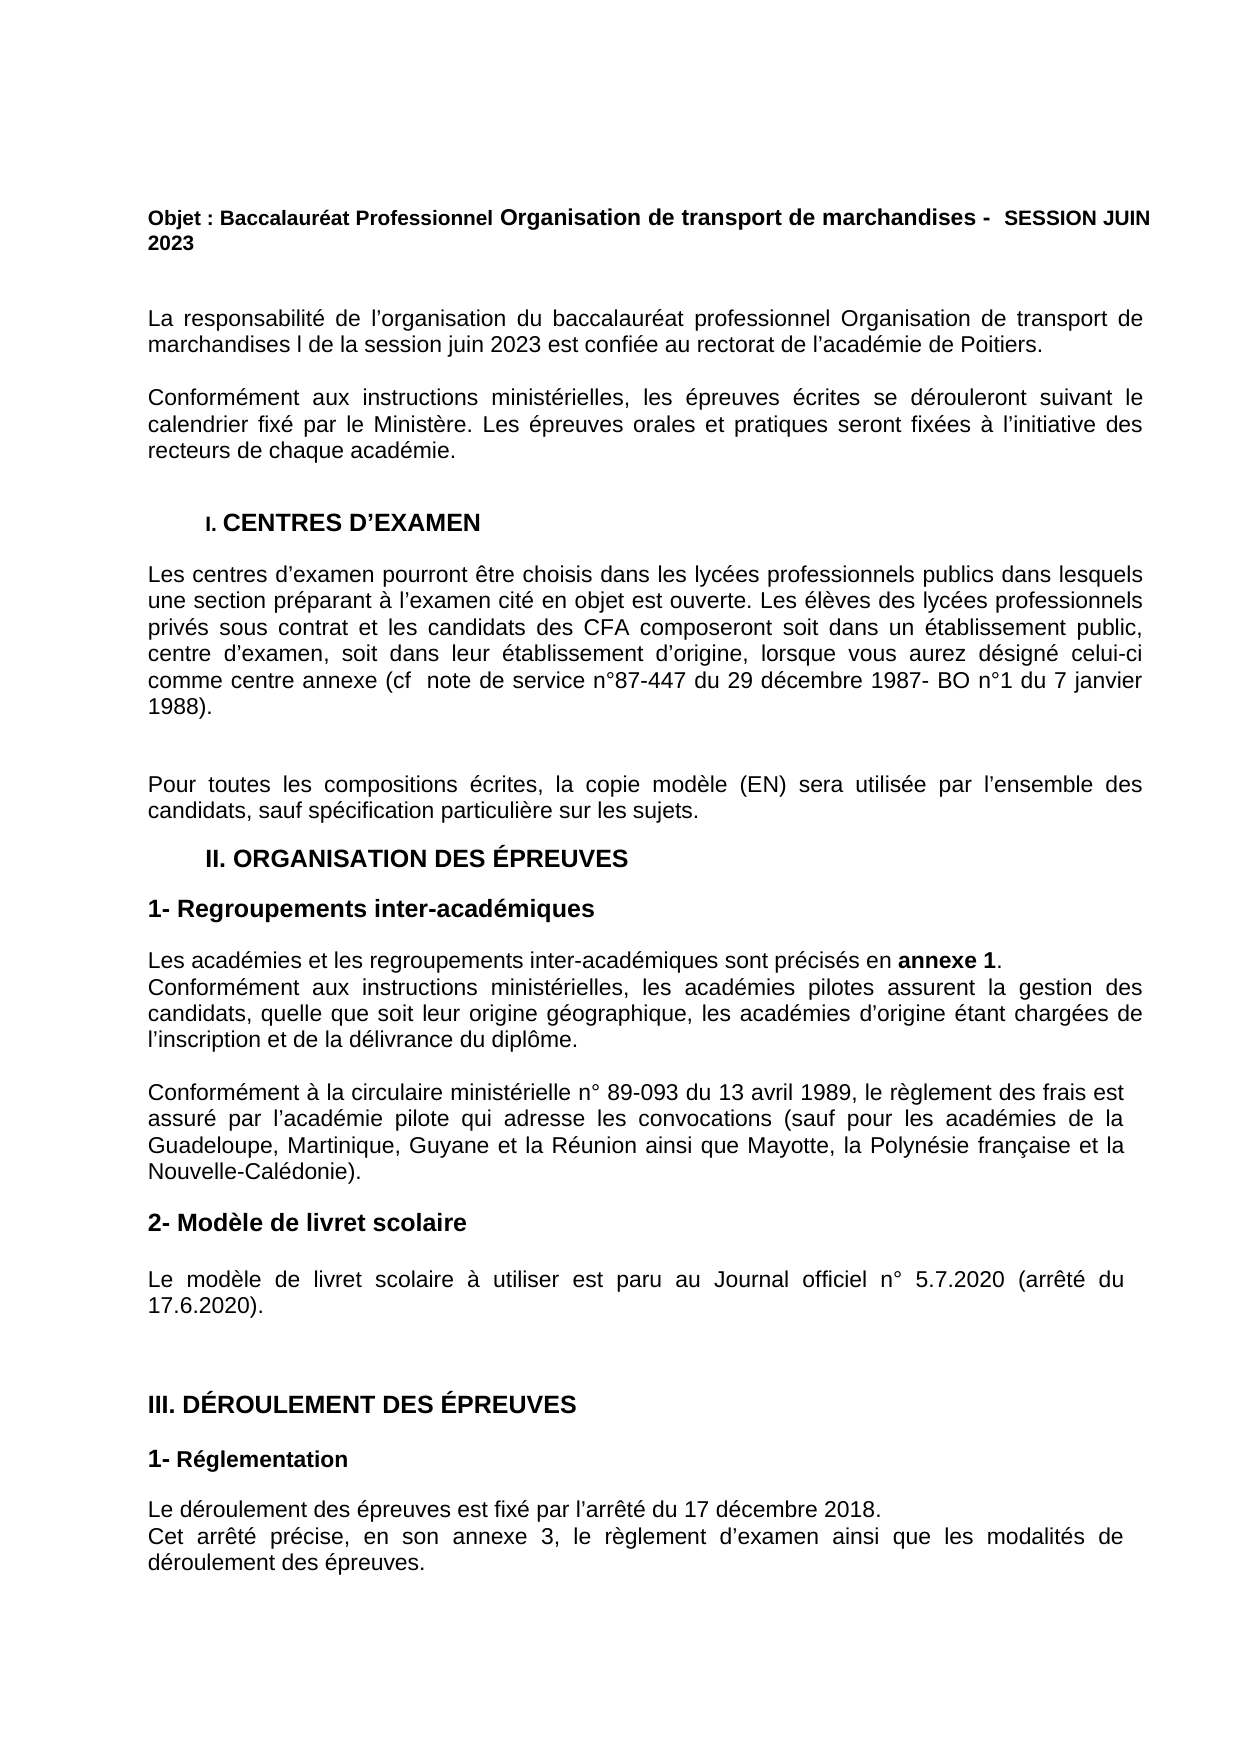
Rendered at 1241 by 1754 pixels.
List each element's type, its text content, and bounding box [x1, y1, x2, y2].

text III. DÉROULEMENT DES ÉPREUVES [148, 1394, 1125, 1419]
text La responsabilité de l’organisation du baccalauréat professionnel Organisation de transport de marchandises l de la session juin 2023 est confiée au rectorat de l’académie de Poitiers. [148, 305, 1144, 358]
text Conformément aux instructions ministérielles, les académies pilotes assurent la gestion des candidats, quelle que soit leur origine géographique, les académies d’origine étant chargées de l’inscription et de la délivrance du diplôme. [148, 974, 1144, 1053]
text Les centres d’examen pourront être choisis dans les lycées professionnels publics dans lesquels une section préparant à l’examen cité en objet est ouverte. Les élèves des lycées professionnels privés sous contrat et les candidats des CFA composeront soit dans un établissement public, centre d’examen, soit dans leur établissement d’origine, lorsque vous aurez désigné celui-ci comme centre annexe (cf note de service n°87-447 du 29 décembre 1987- BO n°1 du 7 janvier 1988). [148, 561, 1144, 719]
text Pour toutes les compositions écrites, la copie modèle (EN) sera utilisée par l’ensemble des candidats, sauf spécification particulière sur les sujets. [148, 771, 1144, 823]
text Conformément à la circulaire ministérielle n° 89-093 du 13 avril 1989, le règlement des frais est assuré par l’académie pilote qui adresse les convocations (sauf pour les académies de la Guadeloupe, Martinique, Guyane et la Réunion ainsi que Mayotte, la Polynésie française et la Nouvelle-Calédonie). [148, 1079, 1125, 1184]
text Conformément aux instructions ministérielles, les épreuves écrites se dérouleront suivant le calendrier fixé par le Ministère. Les épreuves orales et pratiques seront fixées à l’initiative des recteurs de chaque académie. [148, 384, 1144, 463]
text I. CENTRES D’EXAMEN [205, 511, 1144, 536]
text Le déroulement des épreuves est fixé par l’arrêté du 17 décembre 2018. [148, 1496, 1125, 1523]
text Cet arrêté précise, en son annexe 3, le règlement d’examen ainsi que les modalités de déroulement des épreuves. [148, 1523, 1125, 1575]
text Le modèle de livret scolaire à utiliser est paru au Journal officiel n° 5.7.2020 (arrêté du 17.6.2020). [148, 1266, 1125, 1319]
text II. ORGANISATION DES ÉPREUVES [205, 847, 1144, 872]
text 2- Modèle de livret scolaire [148, 1208, 1125, 1237]
text 1- Réglementation [148, 1444, 1125, 1472]
text Les académies et les regroupements inter-académiques sont précisés en annexe 1. [148, 947, 1144, 974]
text 1- Regroupements inter-académiques [148, 897, 1144, 922]
text Objet : Baccalauréat Professionnel Organisation de transport de marchandises - session juin 2023 [148, 205, 1150, 255]
